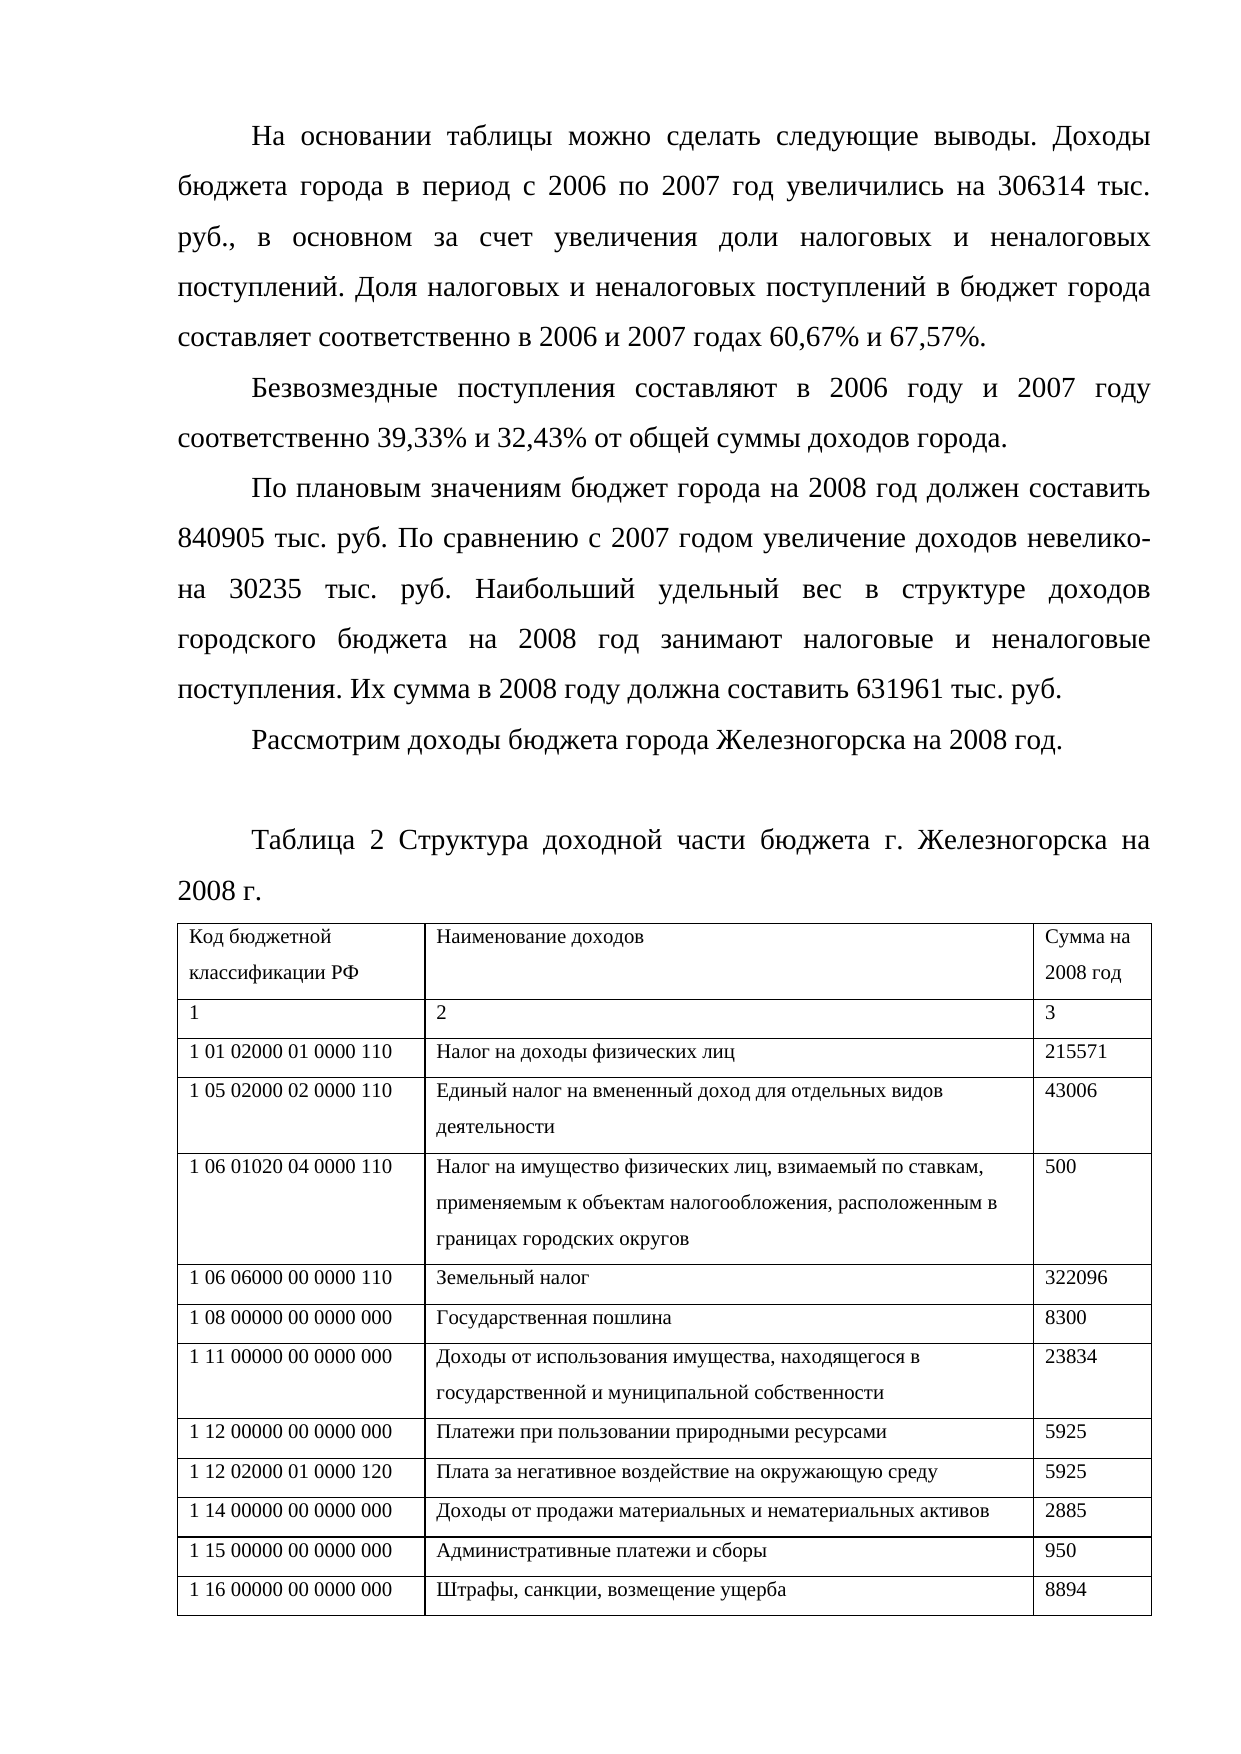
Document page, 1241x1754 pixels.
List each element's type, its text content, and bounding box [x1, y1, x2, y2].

table_header Сумма на 2008 год [1034, 924, 1151, 998]
table_cell Плата за негативное воздействие на окружающую среду [426, 1459, 1033, 1497]
table_cell 3 [1034, 1000, 1151, 1038]
table_cell Единый налог на вмененный доход для отдельных видов деятельности [426, 1078, 1033, 1153]
table_cell 215571 [1034, 1039, 1151, 1077]
table_cell 1 15 00000 00 0000 000 [178, 1538, 424, 1576]
table_cell 1 05 02000 02 0000 110 [178, 1078, 424, 1153]
table_cell 8894 [1034, 1577, 1151, 1615]
table_cell 1 12 02000 01 0000 120 [178, 1459, 424, 1497]
text Таблица 2 Структура доходной части бюджета г. Железногорска на 2008 г. [177, 822, 1152, 906]
table_cell 1 [178, 1000, 424, 1038]
table_cell Административные платежи и сборы [426, 1538, 1033, 1576]
table_cell 5925 [1034, 1419, 1151, 1458]
table_cell 1 11 00000 00 0000 000 [178, 1344, 424, 1418]
table_cell 1 01 02000 01 0000 110 [178, 1039, 424, 1077]
table_cell 5925 [1034, 1459, 1151, 1497]
table_cell Доходы от использования имущества, находящегося в государственной и муниципальной собственности [426, 1344, 1033, 1418]
text Безвозмездные поступления составляют в 2006 году и 2007 году соответственно 39,33% и 32,43% от общей суммы доходов города. [177, 370, 1152, 453]
table_cell 23834 [1034, 1344, 1151, 1418]
table_cell 1 14 00000 00 0000 000 [178, 1498, 424, 1536]
table_cell Налог на имущество физических лиц, взимаемый по ставкам, применяемым к объектам налогообложения, расположенным в границах городских округов [426, 1154, 1033, 1264]
table_cell 1 12 00000 00 0000 000 [178, 1419, 424, 1458]
text На основании таблицы можно сделать следующие выводы. Доходы бюджета города в период с 2006 по 2007 год увеличились на 306314 тыс. руб., в основном за счет увеличения доли налоговых и неналоговых поступлений. Доля налоговых и неналоговых поступлений в бюджет города составляет соответственно в 2006 и 2007 годах 60,67% и 67,57%. [177, 118, 1152, 353]
text Рассмотрим доходы бюджета города Железногорска на 2008 год. [177, 722, 1152, 755]
table_cell 1 08 00000 00 0000 000 [178, 1305, 424, 1343]
table_cell 8300 [1034, 1305, 1151, 1343]
table_cell 1 06 06000 00 0000 110 [178, 1265, 424, 1303]
table_header Наименование доходов [426, 924, 1033, 998]
table_cell Государственная пошлина [426, 1305, 1033, 1343]
table_cell Доходы от продажи материальных и нематериальных активов [426, 1498, 1033, 1536]
text По плановым значениям бюджет города на 2008 год должен составить 840905 тыс. руб. По сравнению с 2007 годом увеличение доходов невелико- на 30235 тыс. руб. Наибольший удельный вес в структуре доходов городского бюджета на 2008 год занимают налоговые и неналоговые поступления. Их сумма в 2008 году должна составить 631961 тыс. руб. [177, 470, 1152, 705]
table_cell Платежи при пользовании природными ресурсами [426, 1419, 1033, 1458]
table_cell 2 [426, 1000, 1033, 1038]
table_cell Налог на доходы физических лиц [426, 1039, 1033, 1077]
table_cell 2885 [1034, 1498, 1151, 1536]
table_cell 950 [1034, 1538, 1151, 1576]
table_cell 1 06 01020 04 0000 110 [178, 1154, 424, 1264]
table_cell Штрафы, санкции, возмещение ущерба [426, 1577, 1033, 1615]
table_cell 500 [1034, 1154, 1151, 1264]
table_header Код бюджетной классификации РФ [178, 924, 424, 998]
table_cell 322096 [1034, 1265, 1151, 1303]
table_cell Земельный налог [426, 1265, 1033, 1303]
table_cell 43006 [1034, 1078, 1151, 1153]
table_cell 1 16 00000 00 0000 000 [178, 1577, 424, 1615]
